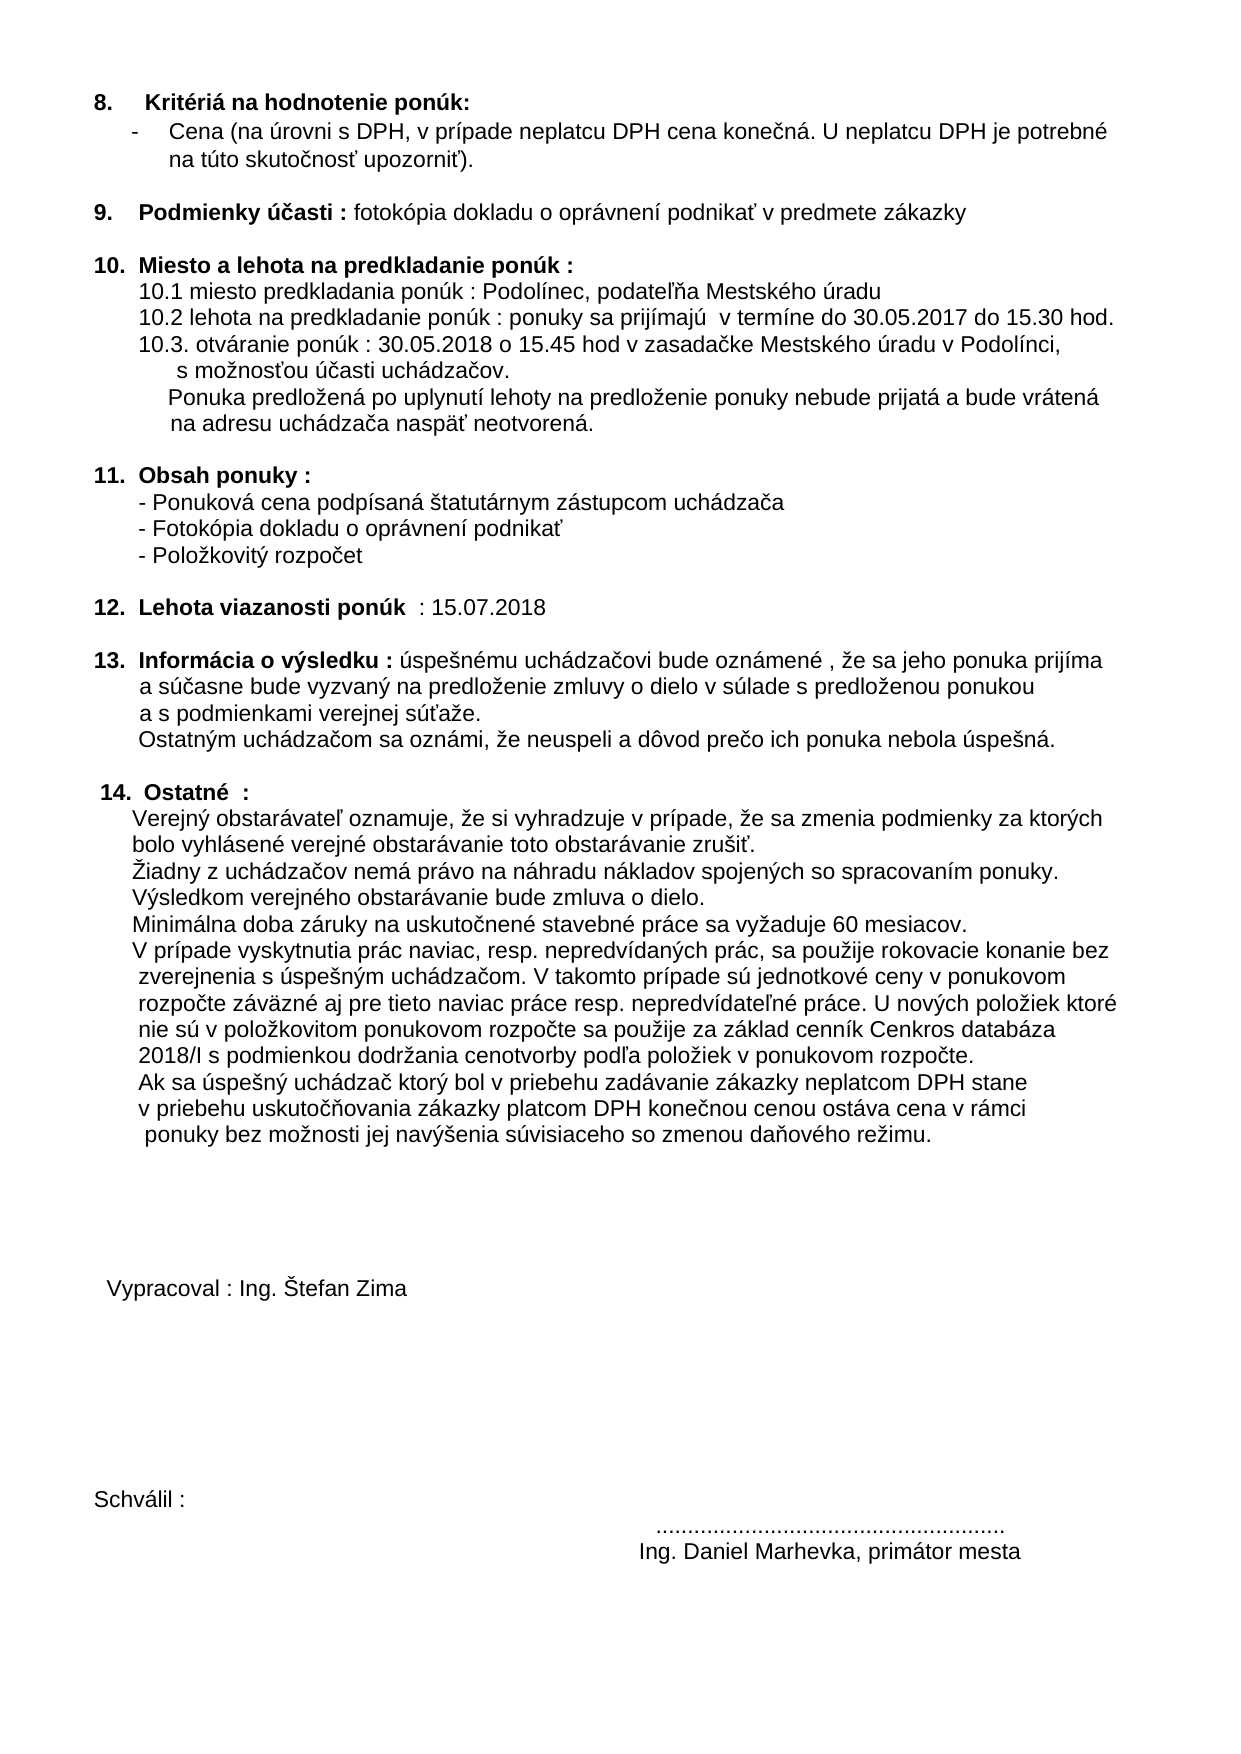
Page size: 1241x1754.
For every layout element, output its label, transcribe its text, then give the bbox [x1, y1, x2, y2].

text - Ponuková cena podpísaná štatutárnym zástupcom uchádzača [94, 489, 1125, 515]
text Vypracoval : Ing. Štefan Zima [94, 1275, 1125, 1301]
text na adresu uchádzača naspäť neotvorená. [94, 410, 1125, 436]
text - Položkovitý rozpočet [94, 542, 1125, 568]
text 12. Lehota viazanosti ponúk : 15.07.2018 [94, 594, 1125, 621]
text Výsledkom verejného obstarávanie bude zmluva o dielo. [94, 884, 1125, 911]
text 11. Obsah ponuky : [94, 462, 1125, 489]
text Minimálna doba záruky na uskutočnené stavebné práce sa vyžaduje 60 mesiacov. [94, 911, 1125, 937]
text V prípade vyskytnutia prác naviac, resp. nepredvídaných prác, sa použije rokovacie konanie bez [94, 937, 1125, 963]
text ....................................................... [94, 1512, 1125, 1538]
text Ostatným uchádzačom sa oznámi, že neuspeli a dôvod prečo ich ponuka nebola úspešná. [94, 726, 1125, 752]
text Schválil : [94, 1486, 1125, 1512]
text Ponuka predložená po uplynutí lehoty na predloženie ponuky nebude prijatá a bude vrátená [94, 383, 1125, 410]
list Cena (na úrovni s DPH, v prípade neplatcu DPH cena konečná. U neplatcu DPH je potrebné na túto skutočnosť upozorniť). [131, 115, 1125, 173]
text nie sú v položkovitom ponukovom rozpočte sa použije za základ cenník Cenkros databáza [94, 1016, 1125, 1042]
list Ostatné : [100, 779, 1125, 805]
text 8. Kritériá na hodnotenie ponúk: [94, 89, 1125, 115]
text 10. Miesto a lehota na predkladanie ponúk : [94, 252, 1125, 278]
text - Fotokópia dokladu o oprávnení podnikať [94, 515, 1125, 542]
text 13. Informácia o výsledku : úspešnému uchádzačovi bude oznámené , že sa jeho ponuka prijíma [94, 647, 1125, 673]
text zverejnenia s úspešným uchádzačom. V takomto prípade sú jednotkové ceny v ponukovom [94, 963, 1125, 989]
text 9. Podmienky účasti : fotokópia dokladu o oprávnení podnikať v predmete zákazky [94, 199, 1125, 225]
text 10.2 lehota na predkladanie ponúk : ponuky sa prijímajú v termíne do 30.05.2017 do 15.30 hod. [94, 304, 1125, 331]
text ponuky bez možnosti jej navýšenia súvisiaceho so zmenou daňového režimu. [94, 1121, 1125, 1148]
text a súčasne bude vyzvaný na predloženie zmluvy o dielo v súlade s predloženou ponukou a s podmienkami verejnej súťaže. [139, 673, 1125, 726]
text Ak sa úspešný uchádzač ktorý bol v priebehu zadávanie zákazky neplatcom DPH stane [94, 1069, 1125, 1095]
text s možnosťou účasti uchádzačov. [94, 357, 1125, 383]
text 2018/I s podmienkou dodržania cenotvorby podľa položiek v ponukovom rozpočte. [94, 1042, 1125, 1069]
text Ing. Daniel Marhevka, primátor mesta [94, 1538, 1125, 1564]
text rozpočte záväzné aj pre tieto naviac práce resp. nepredvídateľné práce. U nových položiek ktoré [94, 989, 1125, 1016]
text v priebehu uskutočňovania zákazky platcom DPH konečnou cenou ostáva cena v rámci [94, 1095, 1125, 1121]
text Žiadny z uchádzačov nemá právo na náhradu nákladov spojených so spracovaním ponuky. [100, 858, 1125, 884]
text bolo vyhlásené verejné obstarávanie toto obstarávanie zrušiť. [100, 831, 1125, 858]
text Verejný obstarávateľ oznamuje, že si vyhradzuje v prípade, že sa zmenia podmienky za ktorých [100, 805, 1125, 831]
text 10.1 miesto predkladania ponúk : Podolínec, podateľňa Mestského úradu [94, 278, 1125, 304]
text 10.3. otváranie ponúk : 30.05.2018 o 15.45 hod v zasadačke Mestského úradu v Podolínci, [94, 331, 1125, 357]
